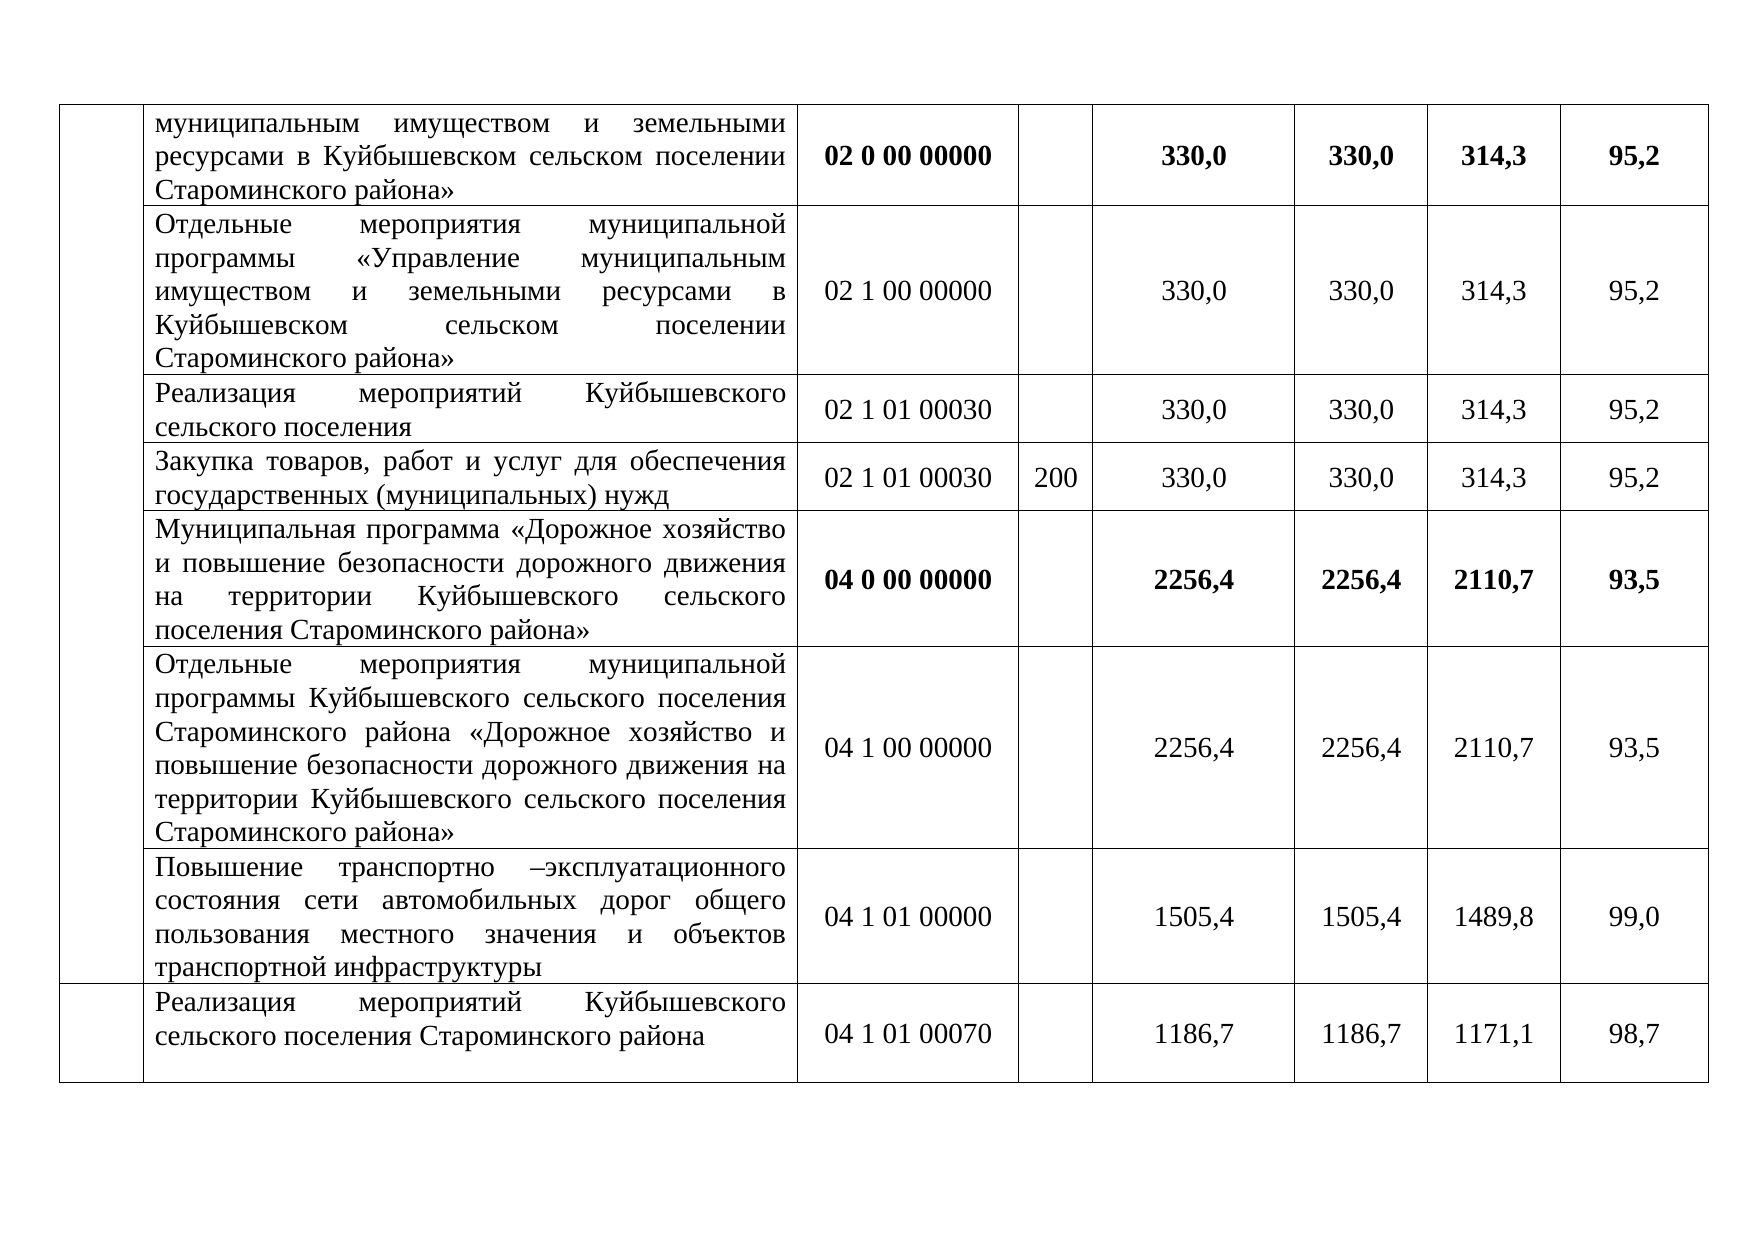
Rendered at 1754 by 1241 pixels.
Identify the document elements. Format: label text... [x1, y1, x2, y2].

table_cell Закупка товаров, работ и услуг для обеспечения государственных (муниципальных) нужд [144, 443, 797, 510]
table_cell 95,2 [1561, 443, 1708, 510]
table_cell Реализация мероприятий Куйбышевского сельского поселения Староминского района [144, 984, 797, 1082]
table_cell 02 1 01 00030 [798, 443, 1018, 510]
table_cell Отдельные мероприятия муниципальной программы «Управление муниципальным имуществом и земельными ресурсами в Куйбышевском сельском поселении Староминского района» [144, 206, 797, 374]
table_cell [1019, 105, 1092, 205]
table_cell 330,0 [1093, 375, 1294, 442]
table_cell 330,0 [1093, 206, 1294, 374]
table_cell 02 0 00 00000 [798, 105, 1018, 205]
table_cell 314,3 [1428, 105, 1560, 205]
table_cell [144, 105, 797, 205]
table_cell Реализация мероприятий Куйбышевского сельского поселения [144, 375, 797, 442]
table_cell 04 0 00 00000 [798, 511, 1018, 646]
table_cell 2256,4 [1093, 647, 1294, 848]
table_cell 1489,8 [1428, 849, 1560, 983]
table_cell 1171,1 [1428, 984, 1560, 1082]
table_cell 95,2 [1561, 375, 1708, 442]
table_cell 314,3 [1428, 375, 1560, 442]
table_cell 95,2 [1561, 105, 1708, 205]
table_cell [1019, 984, 1092, 1082]
table_cell [1019, 647, 1092, 848]
table_cell 98,7 [1561, 984, 1708, 1082]
table_cell 2256,4 [1093, 511, 1294, 646]
table_cell 04 1 01 00070 [798, 984, 1018, 1082]
table_cell 93,5 [1561, 647, 1708, 848]
table_cell 99,0 [1561, 849, 1708, 983]
table_cell 1505,4 [1295, 849, 1427, 983]
table_cell 2256,4 [1295, 647, 1427, 848]
table_cell 330,0 [1093, 443, 1294, 510]
table_cell 2256,4 [1295, 511, 1427, 646]
table_cell 95,2 [1561, 206, 1708, 374]
table_cell [60, 984, 143, 1082]
table_cell 330,0 [1295, 105, 1427, 205]
table_cell [1019, 375, 1092, 442]
table_cell 330,0 [1295, 375, 1427, 442]
table_cell 314,3 [1428, 206, 1560, 374]
table_cell 1186,7 [1295, 984, 1427, 1082]
table_cell [1019, 206, 1092, 374]
table_cell 2110,7 [1428, 511, 1560, 646]
table_cell 2110,7 [1428, 647, 1560, 848]
table_cell 02 1 00 00000 [798, 206, 1018, 374]
table_cell 93,5 [1561, 511, 1708, 646]
table_cell [1019, 511, 1092, 646]
table_cell [1019, 849, 1092, 983]
table_cell 314,3 [1428, 443, 1560, 510]
table_cell 1505,4 [1093, 849, 1294, 983]
table_cell 04 1 01 00000 [798, 849, 1018, 983]
table_cell 200 [1019, 443, 1092, 510]
table_cell Отдельные мероприятия муниципальной программы Куйбышевского сельского поселения Староминского района «Дорожное хозяйство и повышение безопасности дорожного движения на территории Куйбышевского сельского поселения Староминского района» [144, 647, 797, 848]
table_cell Муниципальная программа «Дорожное хозяйство и повышение безопасности дорожного движения на территории Куйбышевского сельского поселения Староминского района» [144, 511, 797, 646]
table_cell 330,0 [1295, 206, 1427, 374]
table_cell 1186,7 [1093, 984, 1294, 1082]
table_cell 330,0 [1093, 105, 1294, 205]
table_cell 330,0 [1295, 443, 1427, 510]
table_cell 02 1 01 00030 [798, 375, 1018, 442]
table_cell 04 1 00 00000 [798, 647, 1018, 848]
table_cell Повышение транспортно –эксплуатационного состояния сети автомобильных дорог общего пользования местного значения и объектов транспортной инфраструктуры [144, 849, 797, 983]
